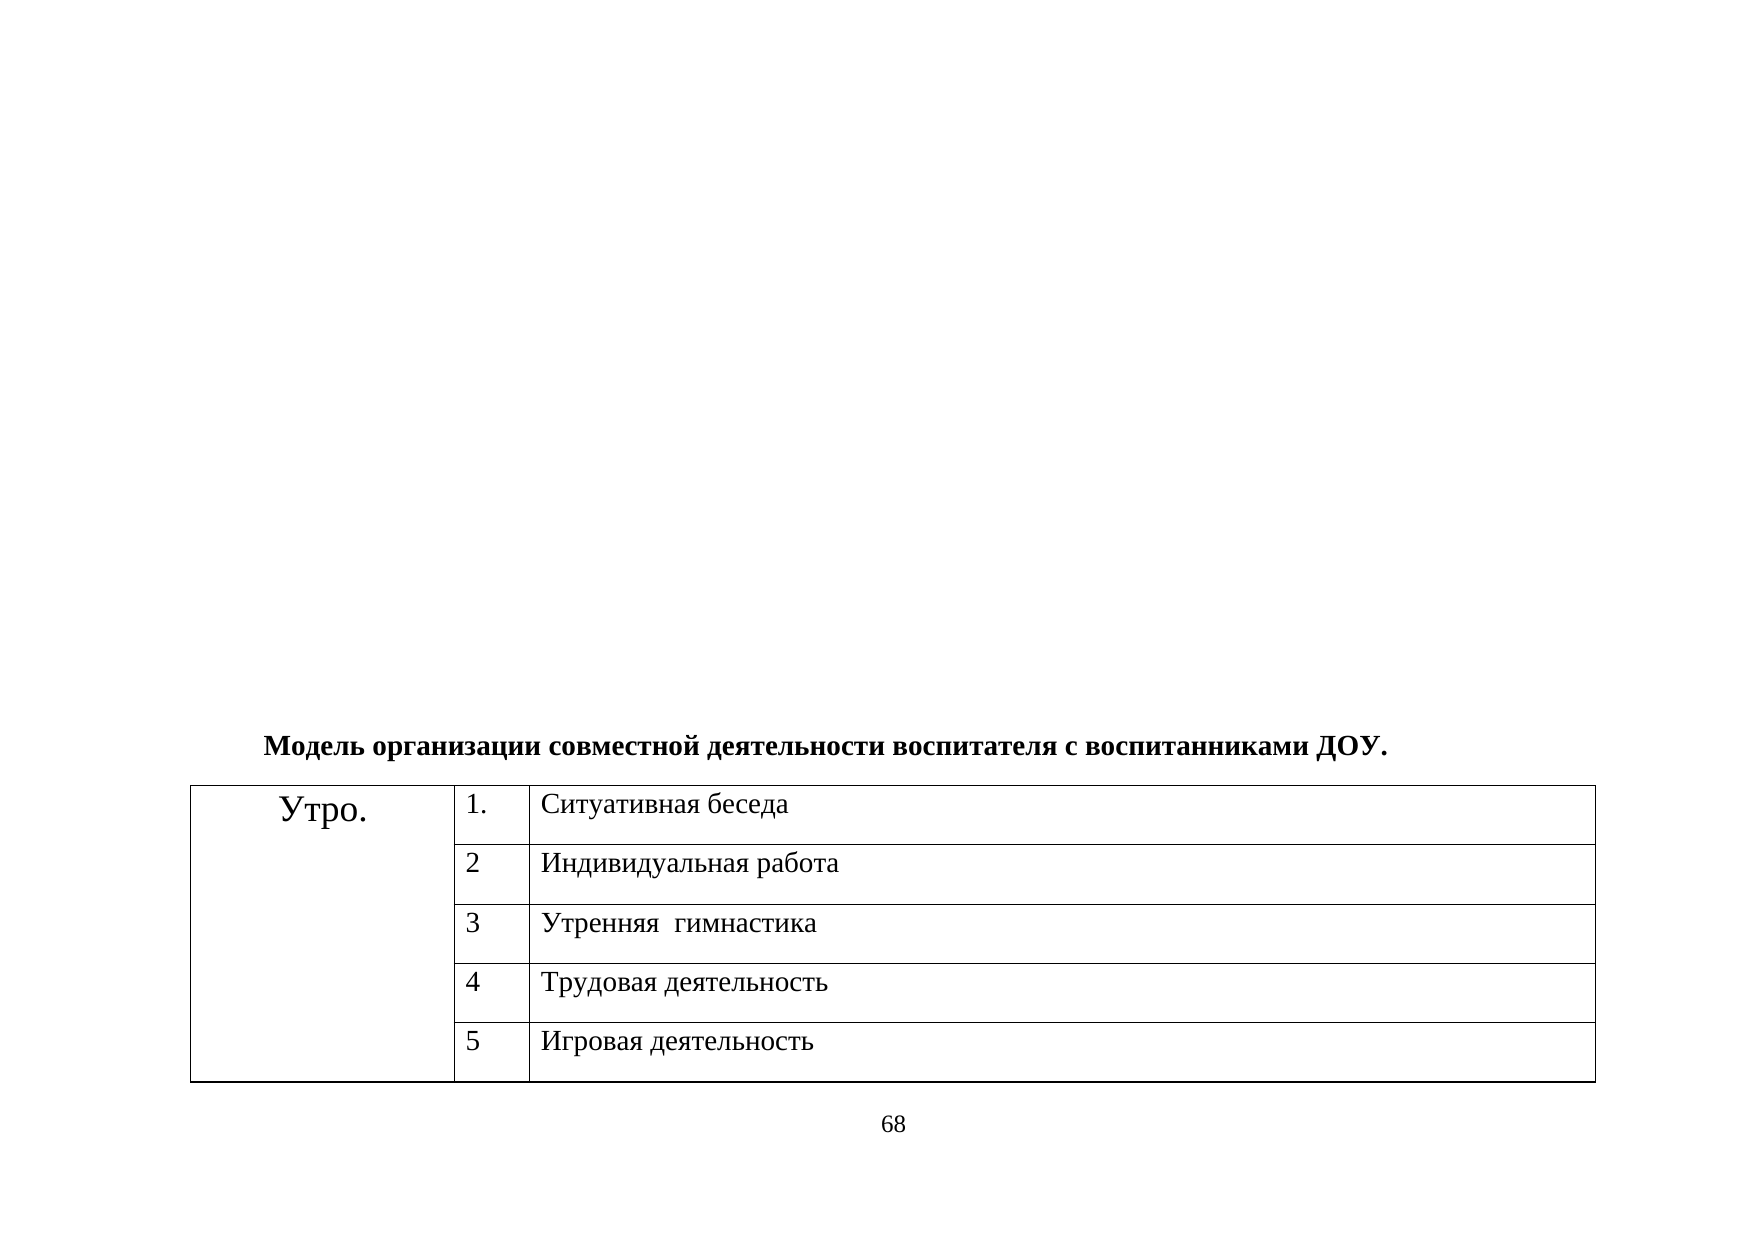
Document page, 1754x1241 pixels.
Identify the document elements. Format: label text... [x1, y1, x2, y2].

table_cell Трудовая деятельность [530, 964, 1595, 1022]
table_header Утро. [191, 786, 454, 1081]
table_cell 5 [455, 1023, 529, 1081]
table_cell 4 [455, 964, 529, 1022]
table_header 1. [455, 786, 529, 844]
text Модель организации совместной деятельности воспитателя с воспитанниками ДОУ. [59, 728, 1728, 762]
table_cell Индивидуальная работа [530, 845, 1595, 904]
table_cell 3 [455, 905, 529, 963]
table_cell Игровая деятельность [530, 1023, 1595, 1081]
table_cell 2 [455, 845, 529, 904]
table_header Ситуативная беседа [530, 786, 1595, 844]
table_cell Утренняя гимнастика [530, 905, 1595, 963]
